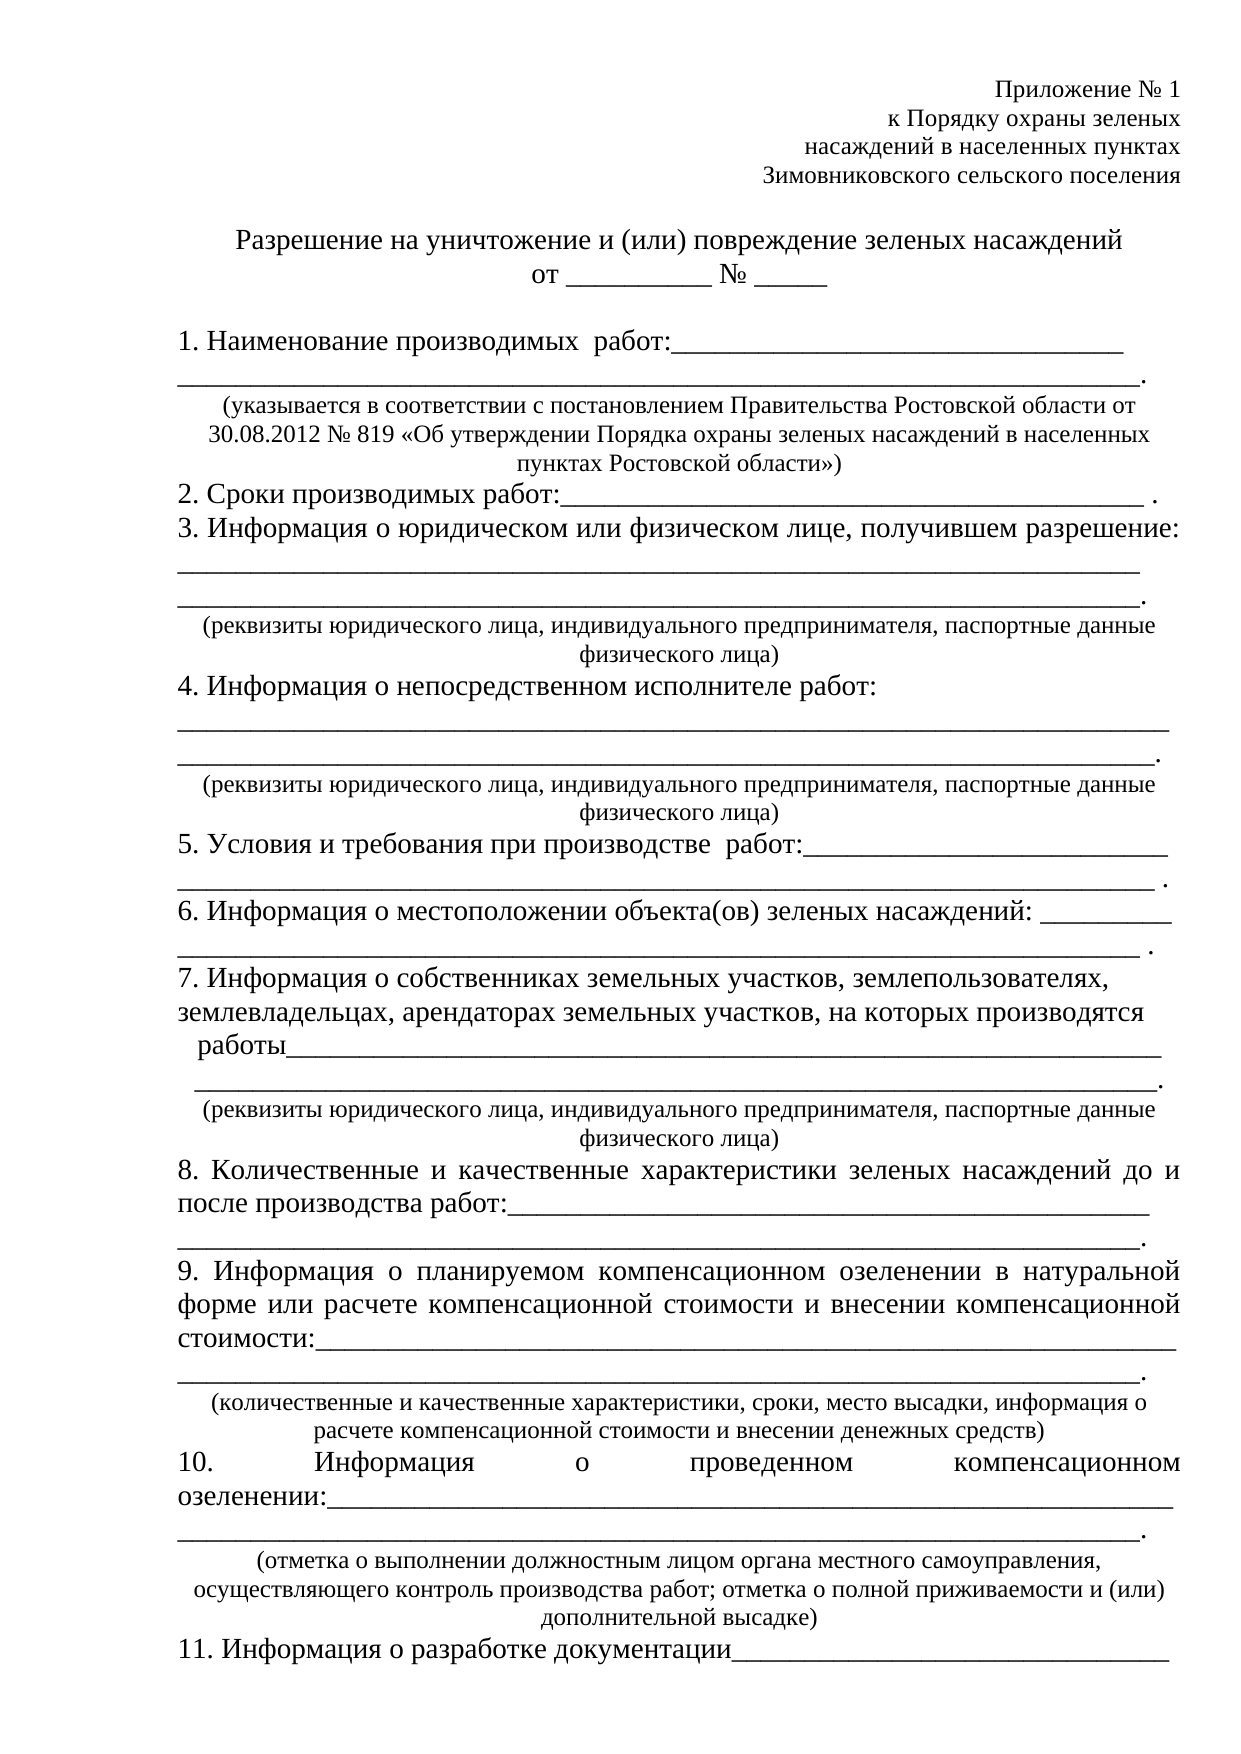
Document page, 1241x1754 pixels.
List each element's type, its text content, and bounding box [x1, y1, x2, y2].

text 8. Количественные и качественные характеристики зеленых насаждений до и после производства работ:____________________________________________ [177, 1152, 1181, 1219]
text __________________________________________________________________. [177, 1219, 1181, 1253]
text Зимовниковского сельского поселения [177, 160, 1181, 189]
text (реквизиты юридического лица, индивидуального предпринимателя, паспортные данные физического лица) [177, 1094, 1181, 1152]
text насаждений в населенных пунктах [177, 131, 1181, 160]
text (реквизиты юридического лица, индивидуального предпринимателя, паспортные данные физического лица) [177, 769, 1181, 826]
text 5. Условия и требования при производстве работ:_________________________ [177, 826, 1181, 860]
text 6. Информация о местоположении объекта(ов) зеленых насаждений: _________ [177, 893, 1181, 927]
text Приложение № 1 [177, 74, 1181, 103]
text 3. Информация о юридическом или физическом лице, получившем разрешение: __________________________________________________________________ [177, 510, 1181, 577]
text к Порядку охраны зеленых [177, 103, 1181, 131]
text 7. Информация о собственниках земельных участков, землепользователях, землевладельцах, арендаторах земельных участков, на которых производятся [177, 960, 1181, 1027]
text 10. Информация о проведенном компенсационном озеленении:____________________________________________________________________________________________________________________________. [177, 1444, 1181, 1545]
text 11. Информация о разработке документации______________________________ [177, 1631, 1181, 1665]
text __________________________________________________________________ . [177, 927, 1181, 960]
text __________________________________________________________________. [177, 1061, 1181, 1094]
text __________________________________________________________________. [177, 357, 1181, 390]
text 9. Информация о планируемом компенсационном озеленении в натуральной форме или расчете компенсационной стоимости и внесении компенсационной стоимости:_____________________________________________________________________________________________________________________________. [177, 1253, 1181, 1387]
text Разрешение на уничтожение и (или) повреждение зеленых насаждений [177, 222, 1181, 256]
text (количественные и качественные характеристики, сроки, место высадки, информация о расчете компенсационной стоимости и внесении денежных средств) [177, 1387, 1181, 1444]
text __________________________________________________________________. [177, 577, 1181, 611]
text _______________________________________________________________________________________________________________________________________. [177, 702, 1181, 769]
text 1. Наименование производимых работ:_______________________________ [177, 323, 1181, 357]
text от __________ № _____ [177, 256, 1181, 289]
text 4. Информация о непосредственном исполнителе работ: [177, 668, 1181, 702]
text 2. Сроки производимых работ:________________________________________ . [177, 476, 1181, 510]
text (отметка о выполнении должностным лицом органа местного самоуправления, осуществляющего контроль производства работ; отметка о полной приживаемости и (или) дополнительной высадке) [177, 1545, 1181, 1631]
text ___________________________________________________________________ . [177, 860, 1181, 893]
text работы____________________________________________________________ [177, 1027, 1181, 1061]
text (реквизиты юридического лица, индивидуального предпринимателя, паспортные данные физического лица) [177, 611, 1181, 668]
text (указывается в соответствии с постановлением Правительства Ростовской области от 30.08.2012 № 819 «Об утверждении Порядка охраны зеленых насаждений в населенных пунктах Ростовской области») [177, 390, 1181, 476]
